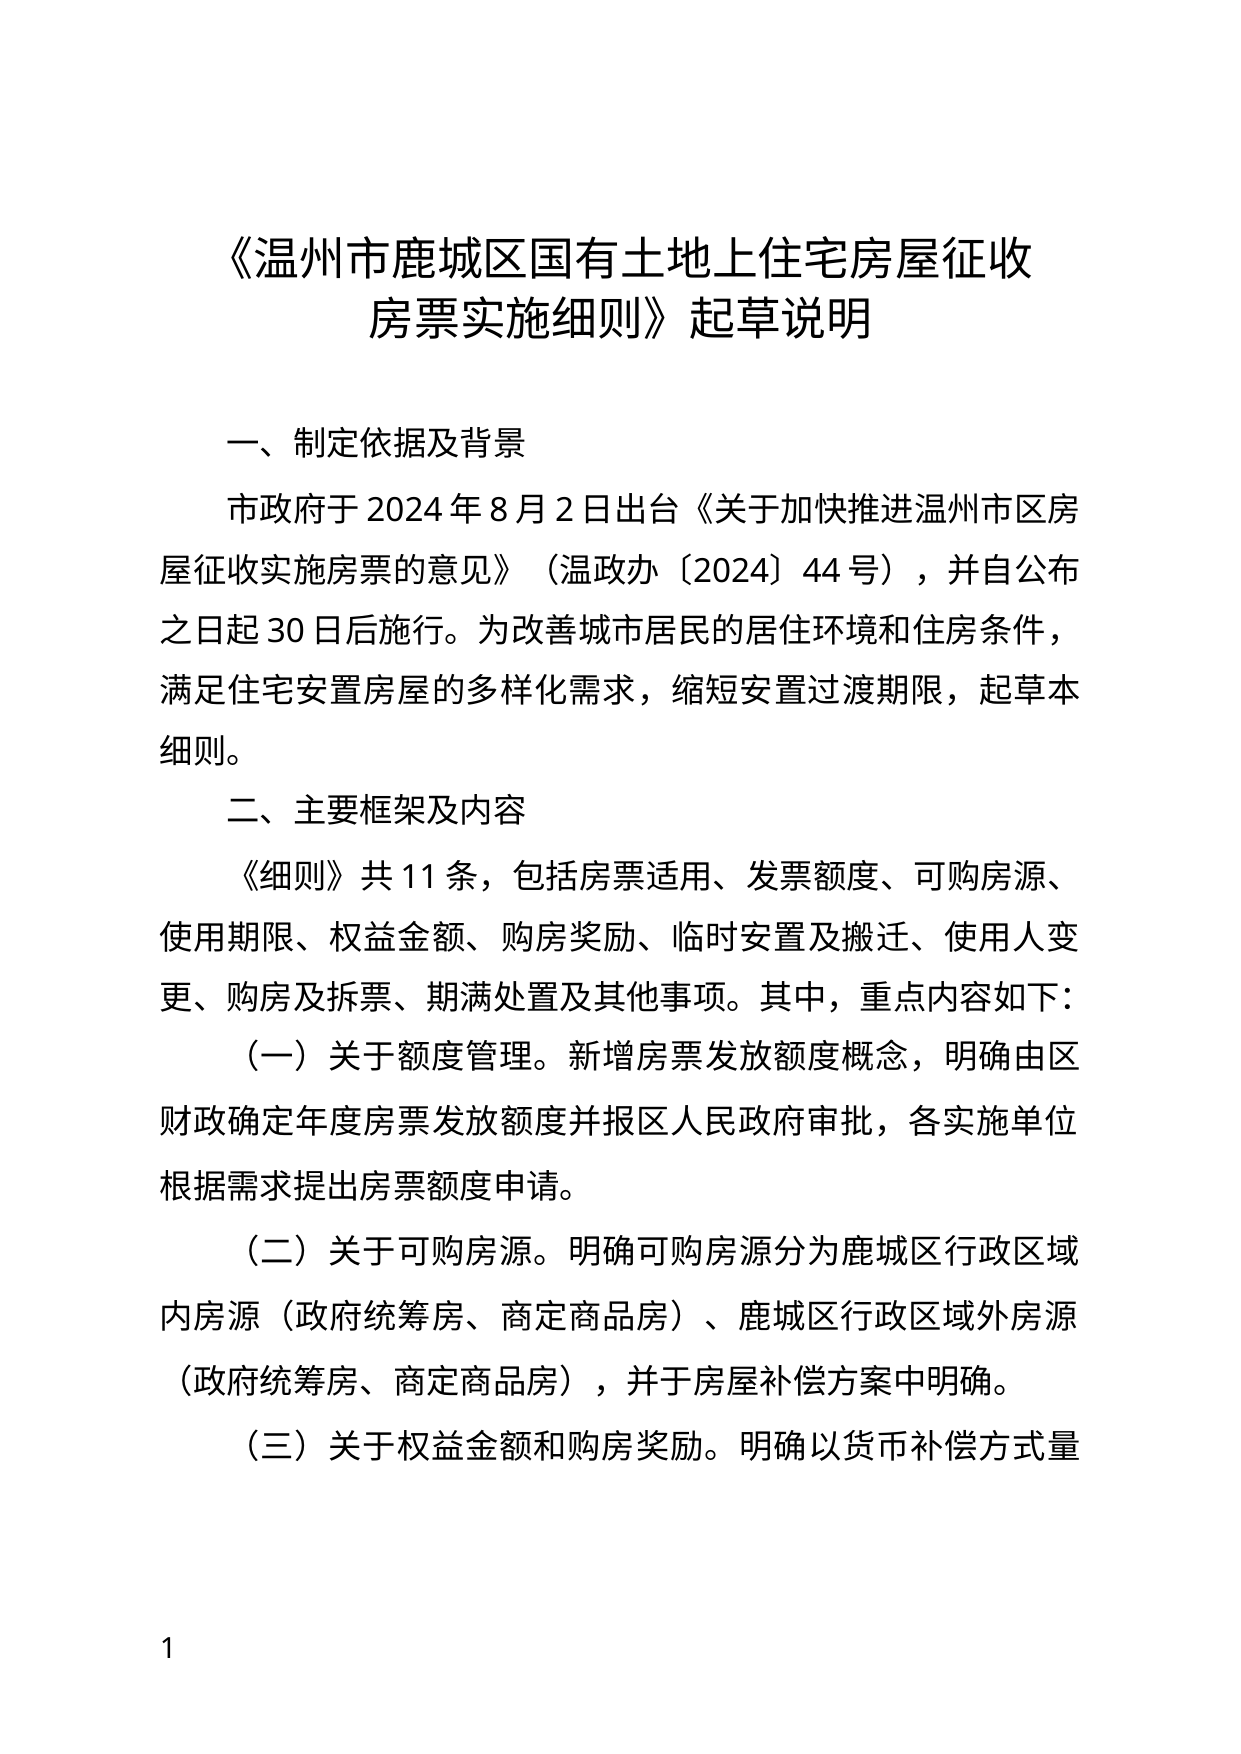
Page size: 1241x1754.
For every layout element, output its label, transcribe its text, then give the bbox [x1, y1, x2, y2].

text 市政府于2024年8月2日出台《关于加快推进温州市区房屋征收实施房票的意见》（温政办〔2024〕44号），并自公布之日起30日后施行。为改善城市居民的居住环境和住房条件，满足住宅安置房屋的多样化需求，缩短安置过渡期限，起草本细则。 [159, 473, 1081, 775]
text 《温州市鹿城区国有土地上住宅房屋征收 [159, 227, 1081, 287]
text 《细则》共11条，包括房票适用、发票额度、可购房源、使用期限、权益金额、购房奖励、临时安置及搬迁、使用人变更、购房及拆票、期满处置及其他事项。其中，重点内容如下： [159, 840, 1081, 1022]
text （二）关于可购房源。明确可购房源分为鹿城区行政区域内房源（政府统筹房、商定商品房）、鹿城区行政区域外房源（政府统筹房、商定商品房），并于房屋补偿方案中明确。 [159, 1217, 1081, 1412]
text 一、制定依据及背景 [159, 408, 1081, 473]
text 房票实施细则》起草说明 [159, 287, 1081, 348]
list 二、主要框架及内容 [159, 775, 1081, 840]
list （一）关于额度管理。新增房票发放额度概念，明确由区财政确定年度房票发放额度并报区人民政府审批，各实施单位根据需求提出房票额度申请。 [159, 1022, 1081, 1217]
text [159, 1412, 1081, 1477]
